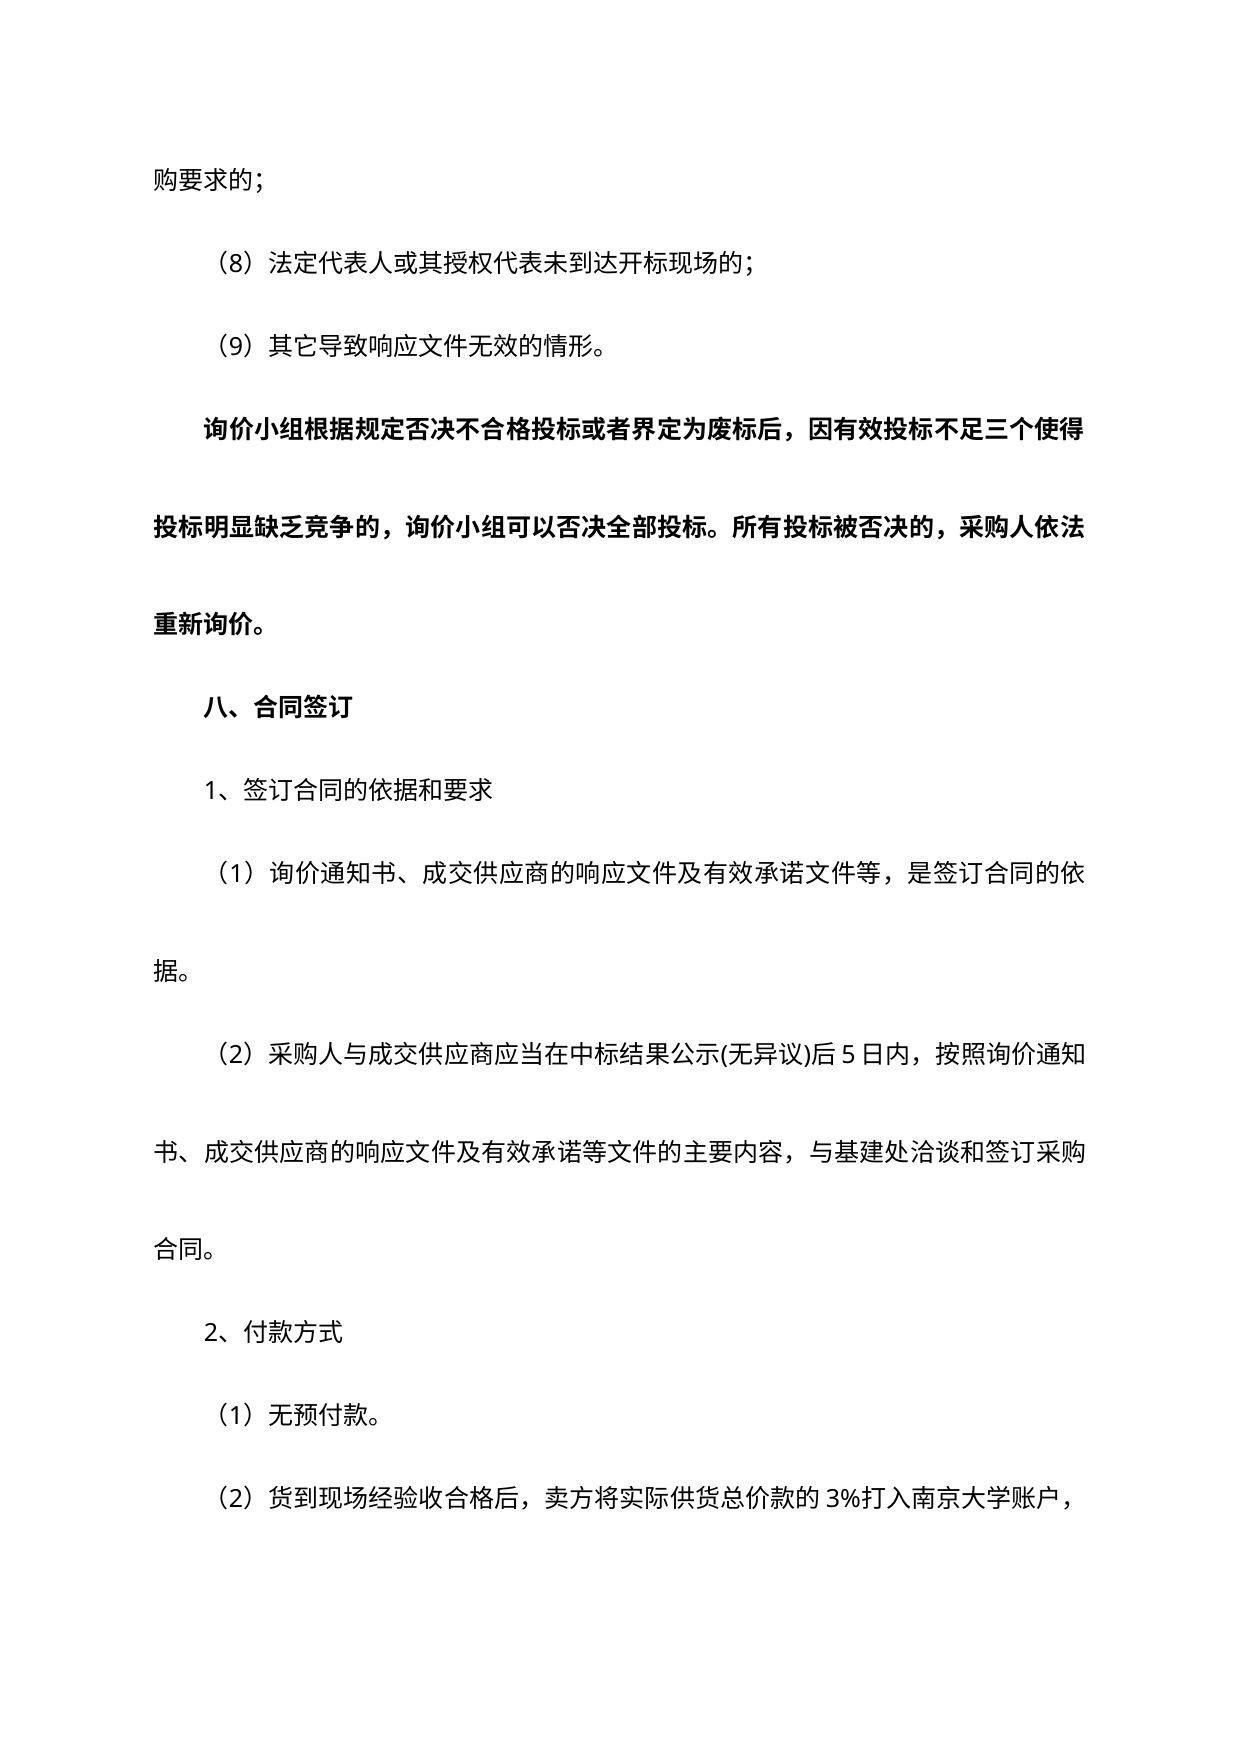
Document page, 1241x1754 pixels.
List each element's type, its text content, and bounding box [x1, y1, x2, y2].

text （1）无预付款。 [153, 1381, 1087, 1446]
text 八、合同签订 [153, 673, 1087, 738]
text （2）采购人与成交供应商应当在中标结果公示(无异议)后5日内，按照询价通知书、成交供应商的响应文件及有效承诺等文件的主要内容，与基建处洽谈和签订采购合同。 [153, 1020, 1087, 1280]
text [153, 146, 1087, 211]
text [153, 1464, 1087, 1529]
text （1）询价通知书、成交供应商的响应文件及有效承诺文件等，是签订合同的依据。 [153, 839, 1087, 1002]
text （9）其它导致响应文件无效的情形。 [153, 312, 1087, 377]
text （8）法定代表人或其授权代表未到达开标现场的； [153, 229, 1087, 294]
text 询价小组根据规定否决不合格投标或者界定为废标后，因有效投标不足三个使得投标明显缺乏竞争的，询价小组可以否决全部投标。所有投标被否决的，采购人依法重新询价。 [153, 395, 1087, 655]
text 2、付款方式 [153, 1298, 1087, 1363]
text 1、签订合同的依据和要求 [153, 756, 1087, 821]
